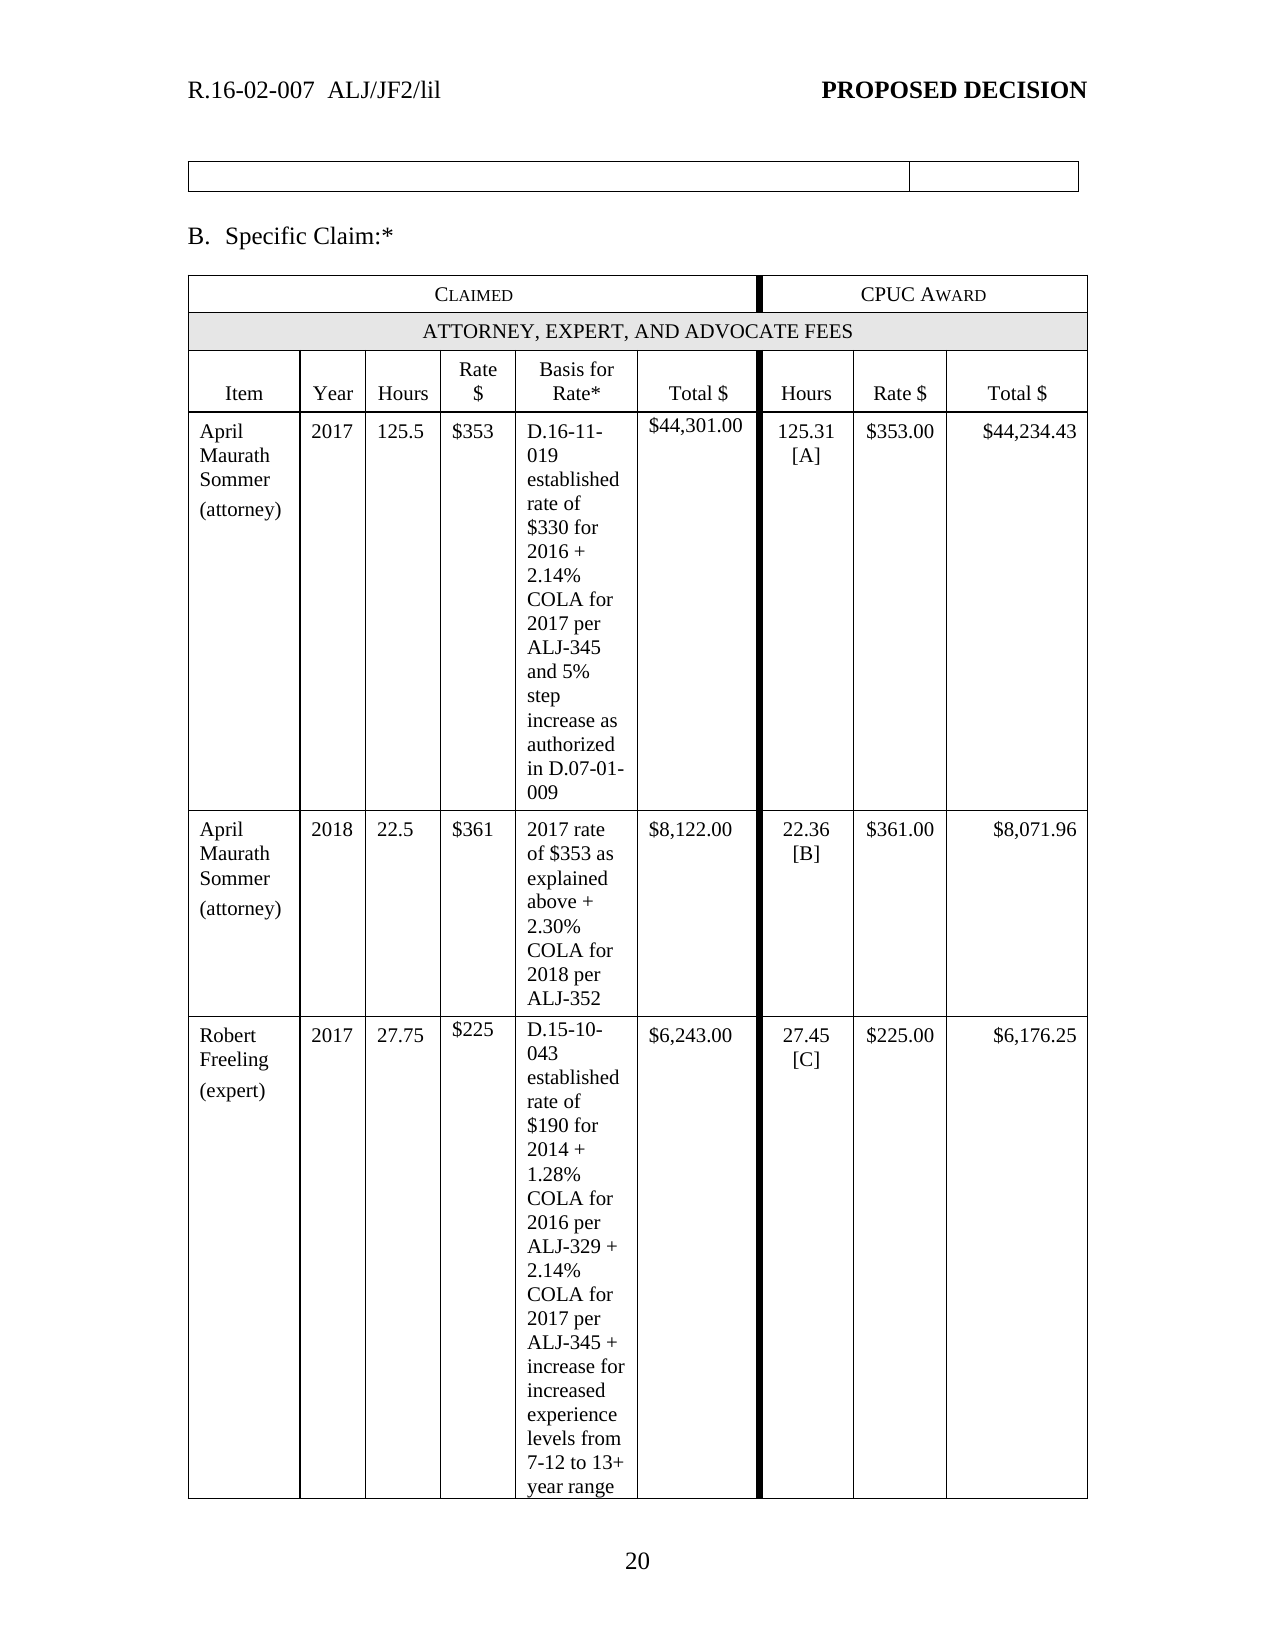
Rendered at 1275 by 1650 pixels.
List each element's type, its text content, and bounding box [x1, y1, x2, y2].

table_cell Total $ [638, 351, 756, 411]
table_cell Year [301, 351, 365, 411]
table_cell $353 [441, 413, 515, 810]
table_cell April Maurath Sommer (attorney) [189, 413, 299, 810]
table_cell Basis for Rate* [516, 351, 637, 411]
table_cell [516, 1017, 637, 1498]
table_cell 27.45 [C] [763, 1017, 853, 1498]
table_cell 2017 rate of $353 as explained above + 2.30% COLA for 2018 per ALJ-352 [516, 811, 637, 1016]
table_cell 125.31 [A] [763, 413, 853, 810]
table_cell Total $ [947, 351, 1087, 411]
table_cell $6,243.00 [638, 1017, 756, 1498]
table_cell Hours [366, 351, 440, 411]
table_cell 2017 [301, 413, 365, 810]
table_cell $225.00 [854, 1017, 946, 1498]
table_header Claimed [189, 276, 756, 312]
table_cell $361.00 [854, 811, 946, 1016]
table_cell 22.36 [B] [763, 811, 853, 1016]
table_cell $353.00 [854, 413, 946, 810]
table_header CPUC Award [763, 276, 1087, 312]
table_cell $8,122.00 [638, 811, 756, 1016]
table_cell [189, 1017, 299, 1498]
table_cell 22.5 [366, 811, 440, 1016]
table_cell Noted [910, 162, 1078, 191]
table_cell 125.5 [366, 413, 440, 810]
table_cell $8,071.96 [947, 811, 1087, 1016]
table_cell $44,301.00 [638, 413, 756, 810]
table_cell 2017 [301, 1017, 365, 1498]
table_cell $361 [441, 811, 515, 1016]
list Specific Claim:* [187, 221, 1087, 249]
table_cell Item [189, 351, 299, 411]
table_cell $6,176.25 [947, 1017, 1087, 1498]
table_cell D.16-11-019 established rate of $330 for 2016 + 2.14% COLA for 2017 per ALJ-345 and 5% step increase as authorized in D.07-01-009 [516, 413, 637, 810]
table_cell $225 [441, 1017, 515, 1498]
table_cell April Maurath Sommer (attorney) [189, 811, 299, 1016]
table_cell $44,234.43 [947, 413, 1087, 810]
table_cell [189, 162, 909, 191]
table_cell Hours [763, 351, 853, 411]
table_cell ATTORNEY, EXPERT, AND ADVOCATE FEES [189, 313, 1087, 350]
table_cell 27.75 [366, 1017, 440, 1498]
table_cell Rate $ [854, 351, 946, 411]
table_cell 2018 [301, 811, 365, 1016]
table_cell Rate $ [441, 351, 515, 411]
